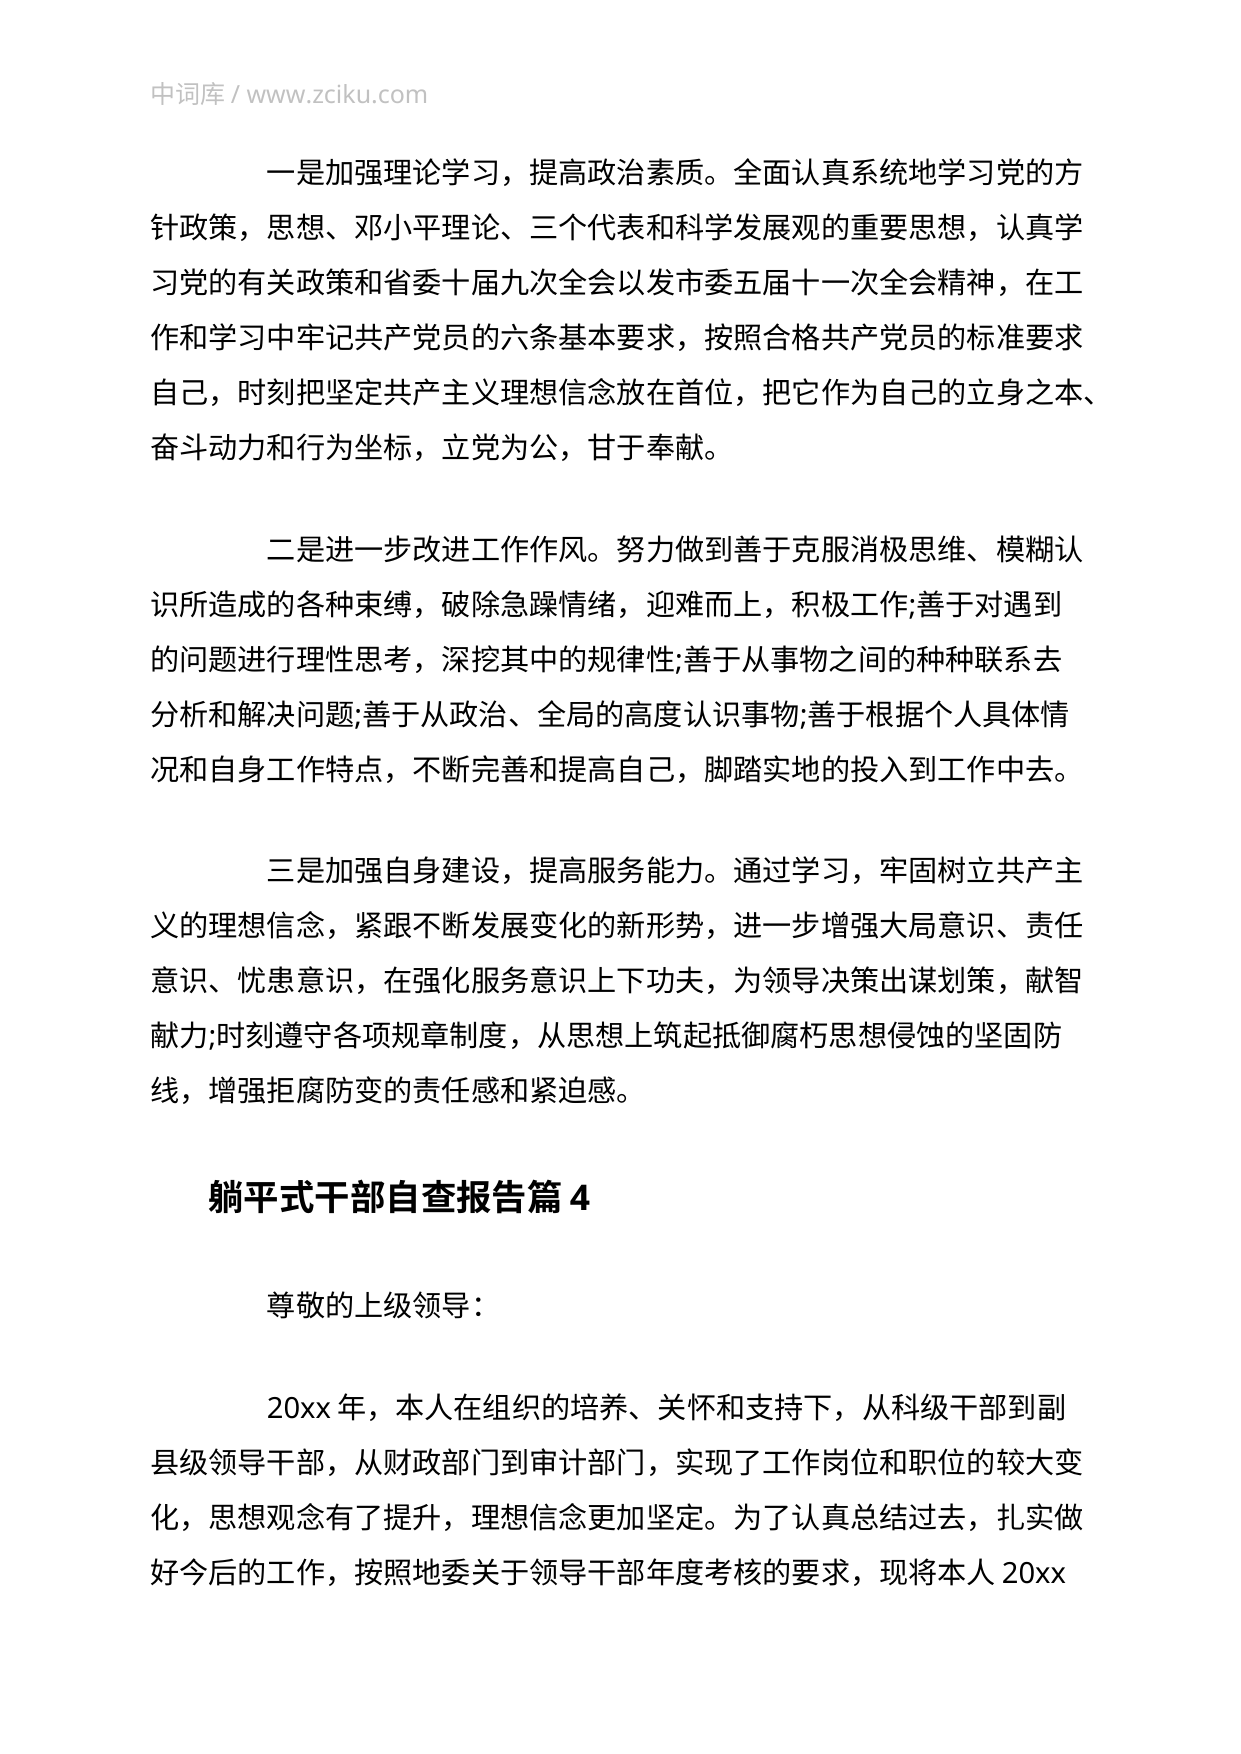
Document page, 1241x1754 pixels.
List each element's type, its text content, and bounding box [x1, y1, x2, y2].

text 躺平式干部自查报告篇4 [150, 1169, 1090, 1221]
text 一是加强理论学习，提高政治素质。全面认真系统地学习党的方针政策，思想、邓小平理论、三个代表和科学发展观的重要思想，认真学习党的有关政策和省委十届九次全会以发市委五届十一次全会精神，在工作和学习中牢记共产党员的六条基本要求，按照合格共产党员的标准要求自己，时刻把坚定共产主义理想信念放在首位，把它作为自己的立身之本、奋斗动力和行为坐标，立党为公，甘于奉献。 [150, 150, 1090, 467]
text 三是加强自身建设，提高服务能力。通过学习，牢固树立共产主义的理想信念，紧跟不断发展变化的新形势，进一步增强大局意识、责任意识、忧患意识，在强化服务意识上下功夫，为领导决策出谋划策，献智献力;时刻遵守各项规章制度，从思想上筑起抵御腐朽思想侵蚀的坚固防线，增强拒腐防变的责任感和紧迫感。 [150, 848, 1090, 1110]
text 二是进一步改进工作作风。努力做到善于克服消极思维、模糊认识所造成的各种束缚，破除急躁情绪，迎难而上，积极工作;善于对遇到的问题进行理性思考，深挖其中的规律性;善于从事物之间的种种联系去分析和解决问题;善于从政治、全局的高度认识事物;善于根据个人具体情况和自身工作特点，不断完善和提高自己，脚踏实地的投入到工作中去。 [150, 526, 1090, 788]
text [150, 1385, 1090, 1592]
text 尊敬的上级领导： [150, 1283, 1090, 1325]
